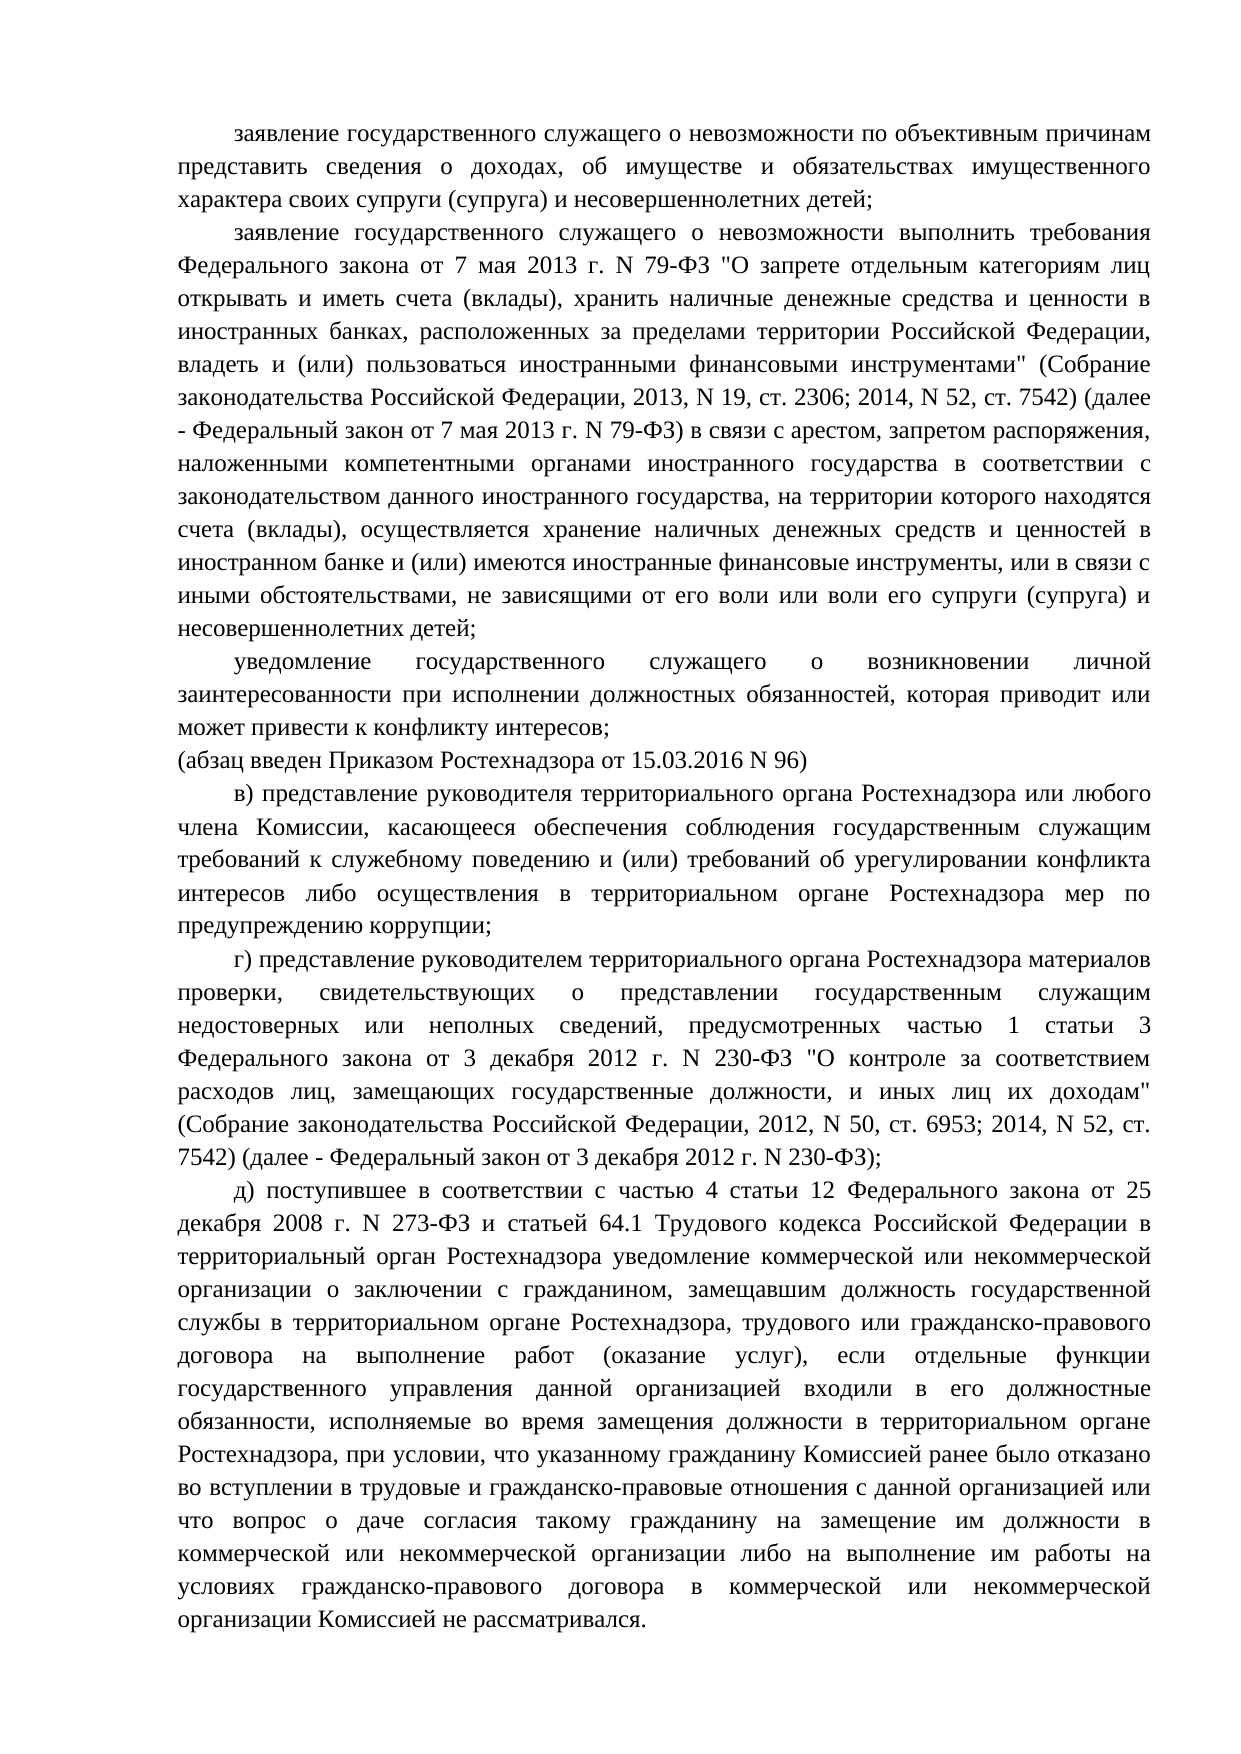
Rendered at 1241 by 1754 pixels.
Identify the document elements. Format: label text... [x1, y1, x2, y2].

text (абзац введен Приказом Ростехнадзора от 15.03.2016 N 96) [177, 746, 1152, 774]
text заявление государственного служащего о невозможности по объективным причинам представить сведения о доходах, об имуществе и обязательствах имущественного характера своих супруги (супруга) и несовершеннолетних детей; [177, 118, 1152, 213]
text в) представление руководителя территориального органа Ростехнадзора или любого члена Комиссии, касающееся обеспечения соблюдения государственным служащим требований к служебному поведению и (или) требований об урегулировании конфликта интересов либо осуществления в территориальном органе Ростехнадзора мер по предупреждению коррупции; [177, 778, 1152, 939]
text уведомление государственного служащего о возникновении личной заинтересованности при исполнении должностных обязанностей, которая приводит или может привести к конфликту интересов; [177, 646, 1152, 741]
text д) поступившее в соответствии с частью 4 статьи 12 Федерального закона от 25 декабря 2008 г. N 273-ФЗ и статьей 64.1 Трудового кодекса Российской Федерации в территориальный орган Ростехнадзора уведомление коммерческой или некоммерческой организации о заключении с гражданином, замещавшим должность государственной службы в территориальном органе Ростехнадзора, трудового или гражданско-правового договора на выполнение работ (оказание услуг), если отдельные функции государственного управления данной организацией входили в его должностные обязанности, исполняемые во время замещения должности в территориальном органе Ростехнадзора, при условии, что указанному гражданину Комиссией ранее было отказано во вступлении в трудовые и гражданско-правовые отношения с данной организацией или что вопрос о даче согласия такому гражданину на замещение им должности в коммерческой или некоммерческой организации либо на выполнение им работы на условиях гражданско-правового договора в коммерческой или некоммерческой организации Комиссией не рассматривался. [177, 1175, 1152, 1633]
text заявление государственного служащего о невозможности выполнить требования Федерального закона от 7 мая 2013 г. N 79-ФЗ "О запрете отдельным категориям лиц открывать и иметь счета (вклады), хранить наличные денежные средства и ценности в иностранных банках, расположенных за пределами территории Российской Федерации, владеть и (или) пользоваться иностранными финансовыми инструментами" (Собрание законодательства Российской Федерации, 2013, N 19, ст. 2306; 2014, N 52, ст. 7542) (далее - Федеральный закон от 7 мая 2013 г. N 79-ФЗ) в связи с арестом, запретом распоряжения, наложенными компетентными органами иностранного государства в соответствии с законодательством данного иностранного государства, на территории которого находятся счета (вклады), осуществляется хранение наличных денежных средств и ценностей в иностранном банке и (или) имеются иностранные финансовые инструменты, или в связи с иными обстоятельствами, не зависящими от его воли или воли его супруги (супруга) и несовершеннолетних детей; [177, 217, 1152, 642]
text г) представление руководителем территориального органа Ростехнадзора материалов проверки, свидетельствующих о представлении государственным служащим недостоверных или неполных сведений, предусмотренных частью 1 статьи 3 Федерального закона от 3 декабря 2012 г. N 230-ФЗ "О контроле за соответствием расходов лиц, замещающих государственные должности, и иных лиц их доходам" (Собрание законодательства Российской Федерации, 2012, N 50, ст. 6953; 2014, N 52, ст. 7542) (далее - Федеральный закон от 3 декабря 2012 г. N 230-ФЗ); [177, 944, 1152, 1171]
